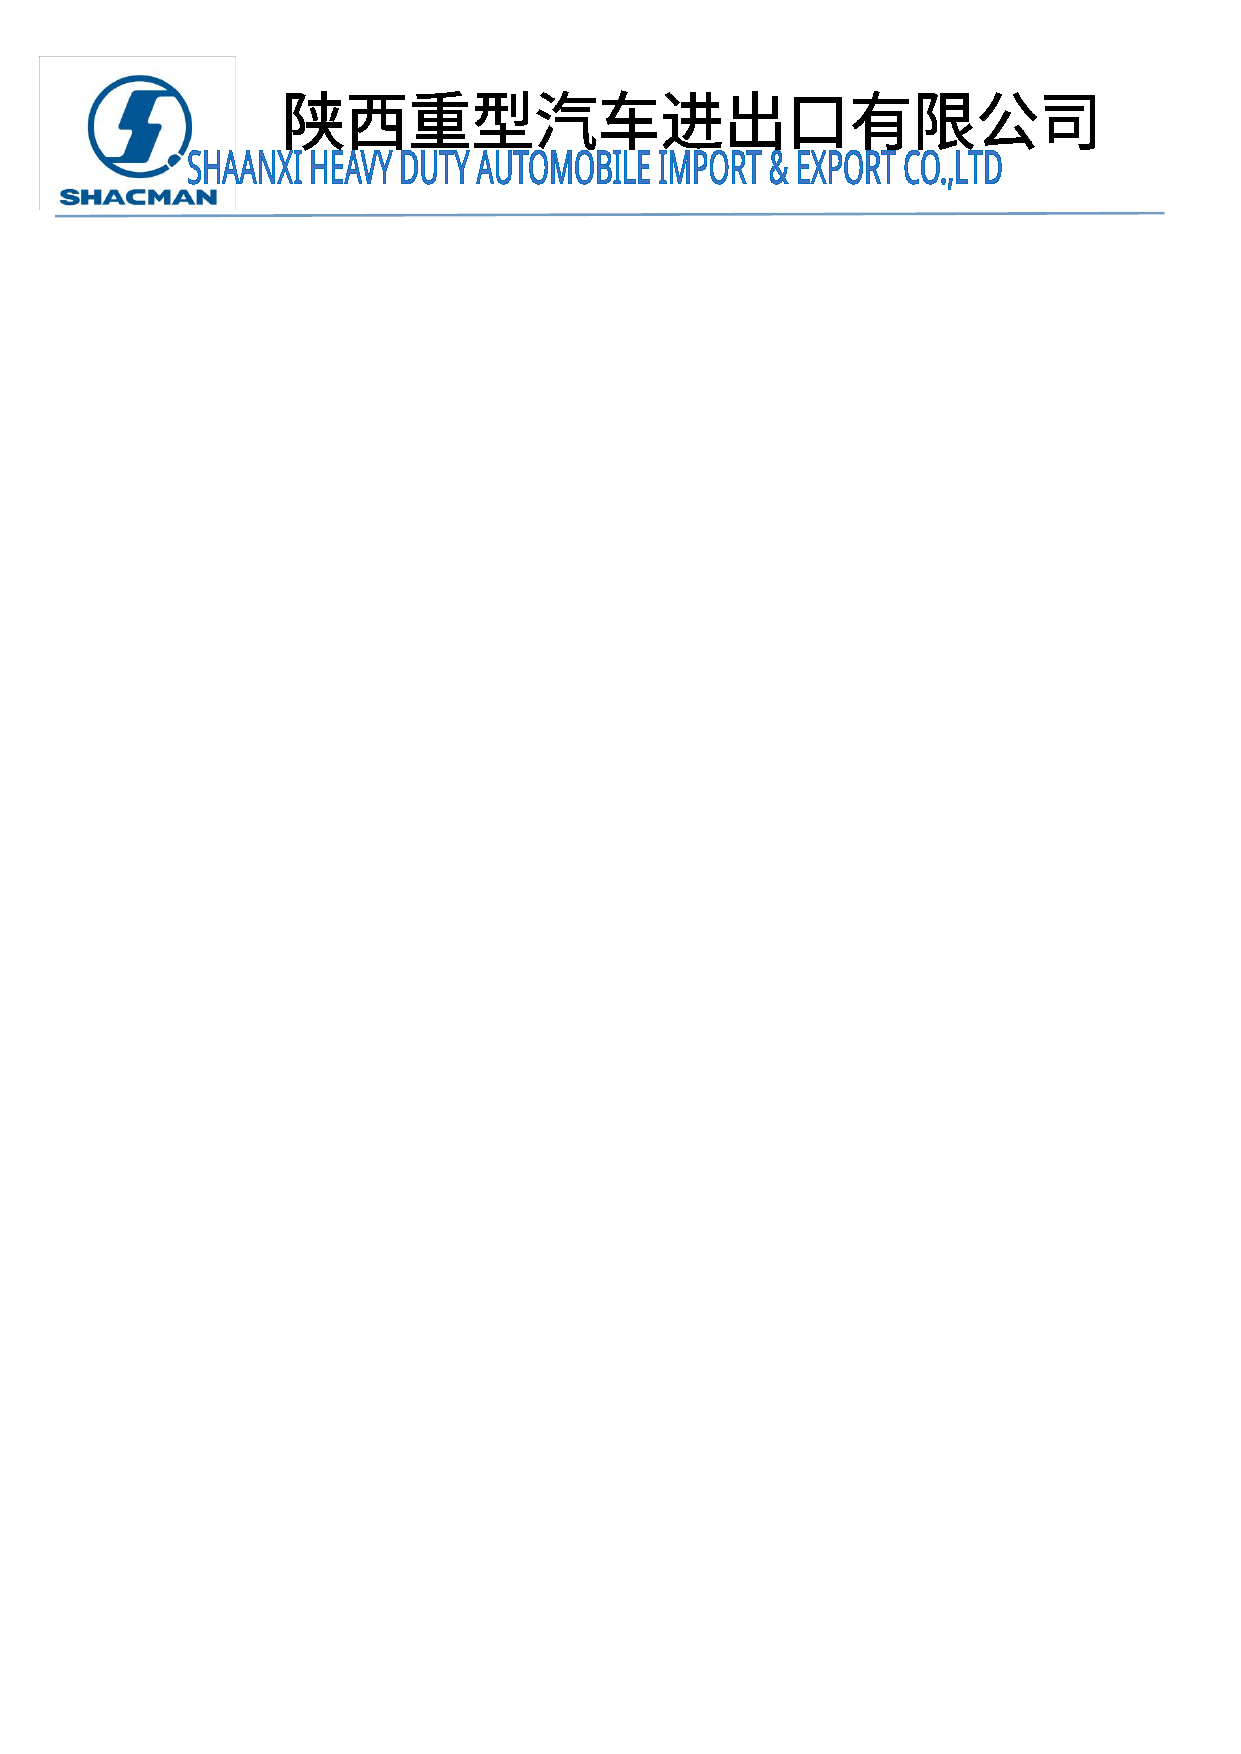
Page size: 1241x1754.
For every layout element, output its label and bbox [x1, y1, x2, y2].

picture [39, 56, 236, 210]
